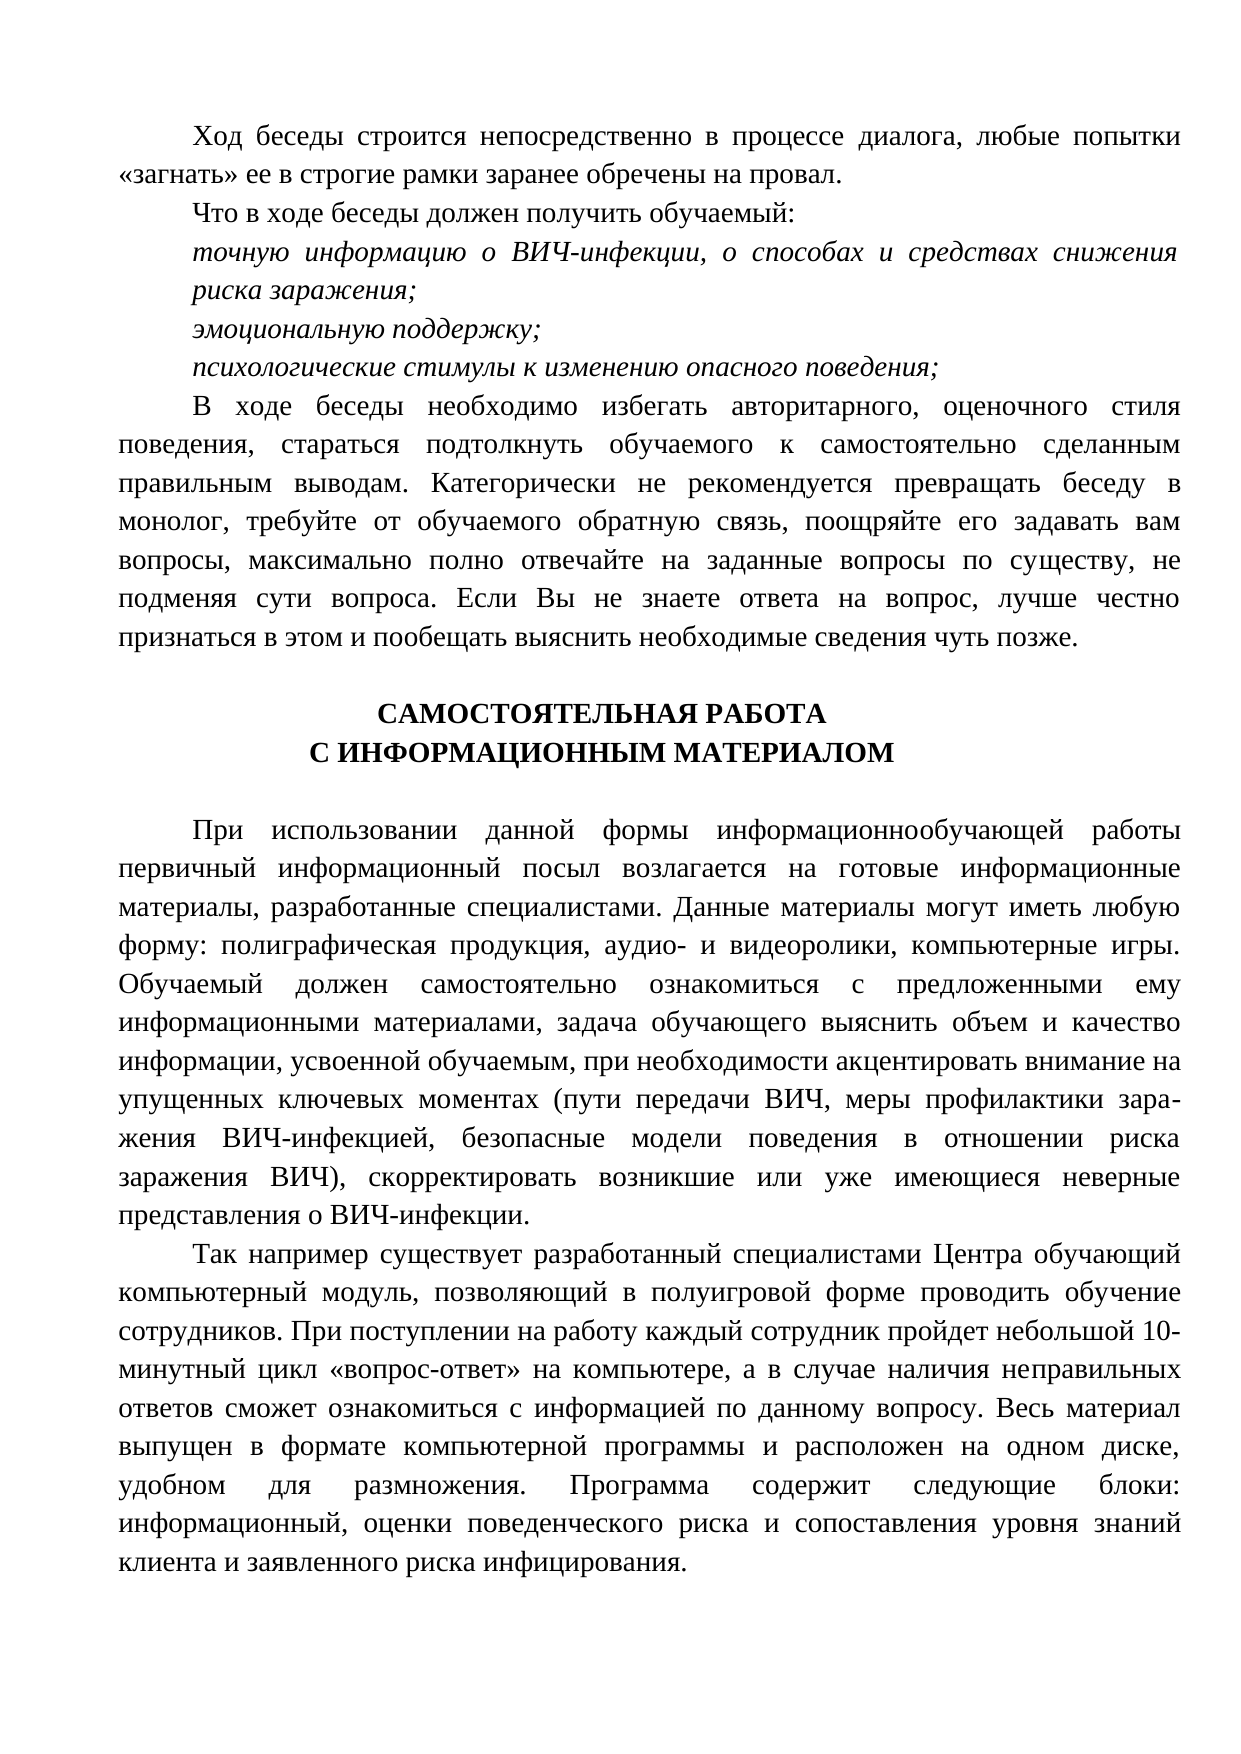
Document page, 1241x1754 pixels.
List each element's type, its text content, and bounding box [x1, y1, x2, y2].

text психологические стимулы к изменению опасного поведения; [192, 349, 1181, 383]
text В ходе беседы необходимо избегать авторитарного, оценочного стиля поведения, стараться подтолкнуть обучаемого к самостоятельно сделанным правильным выводам. Категорически не рекомендуется превращать беседу в монолог, требуйте от обучаемого обратную связь, поощряйте его задавать вам вопросы, максимально полно отвечайте на заданные вопросы по существу, не подменяя сути вопроса. Если Вы не знаете ответа на вопрос, лучше честно признаться в этом и пообещать выяснить необходимые сведения чуть позже. [118, 388, 1181, 653]
text точную информацию о ВИЧ-инфекции, о способах и средствах снижения риска заражения; [192, 234, 1181, 306]
text эмоциональную поддержку; [192, 311, 1181, 344]
text Ход беседы строится непосредственно в процессе диалога, любые попытки «загнать» ее в строгие рамки заранее обречены на провал. [118, 118, 1181, 190]
text Так например существует разработанный специалистами Центра обучающий компьютерный модуль, позволяющий в полуигровой форме проводить обучение сотрудников. При поступлении на работу каждый сотрудник пройдет небольшой 10-минутный цикл «вопрос-ответ» на компьютере, а в случае наличия неправильных ответов сможет ознакомиться с информацией по данному вопросу. Весь материал выпущен в формате компьютерной программы и расположен на одном диске, удобном для размножения. Программа содержит следующие блоки: информационный, оценки поведенческого риска и сопоставления уровня знаний клиента и заявленного риска инфицирования. [118, 1236, 1181, 1578]
text С ИНФОРМАЦИОННЫМ МАТЕРИАЛОМ [118, 735, 1085, 768]
text САМОСТОЯТЕЛЬНАЯ РАБОТА [118, 696, 1085, 730]
text Что в ходе беседы должен получить обучаемый: [118, 195, 1181, 229]
text При использовании данной формы информационнообучающей работы первичный информационный посыл возлагается на готовые информационные материалы, разработанные специалистами. Данные материалы могут иметь любую форму: полиграфическая продукция, аудио- и видеоролики, компьютерные игры. Обучаемый должен самостоятельно ознакомиться с предложенными ему информационными материалами, задача обучающего выяснить объем и качество информации, усвоенной обучаемым, при необходимости акцентировать внимание на упущенных ключевых моментах (пути передачи ВИЧ, меры профилактики заражения ВИЧ-инфекцией, безопасные модели поведения в отношении риска заражения ВИЧ), скорректировать возникшие или уже имеющиеся неверные представления о ВИЧ-инфекции. [118, 812, 1181, 1231]
